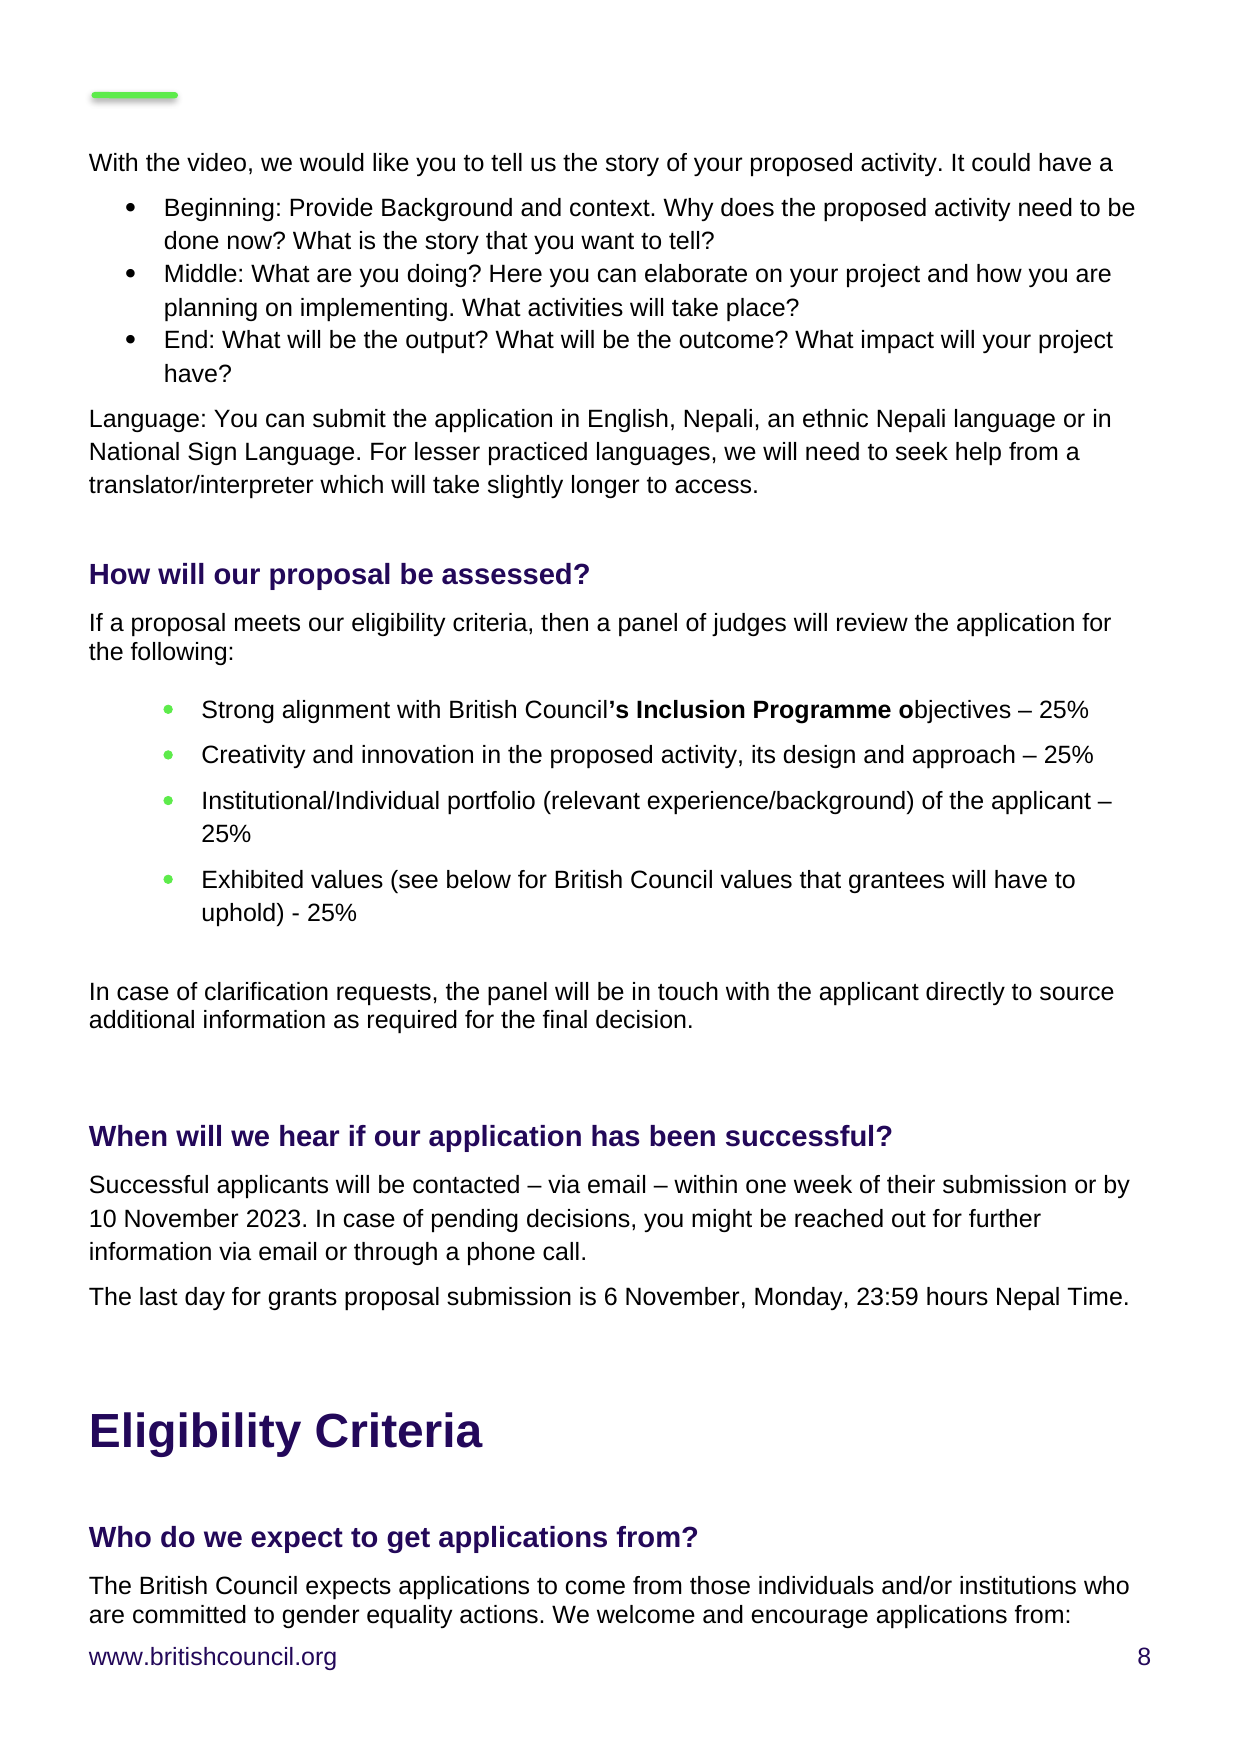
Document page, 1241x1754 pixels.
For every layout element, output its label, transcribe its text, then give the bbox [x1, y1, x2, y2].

list Middle: What are you doing? Here you can elaborate on your project and how you are planning on implementing. What activities will take place? [126, 259, 1152, 321]
subtitle If a proposal meets our eligibility criteria, then a panel of judges will review the application for the following: [89, 608, 1152, 666]
text Successful applicants will be contacted – via email – within one week of their submission or by 10 November 2023. In case of pending decisions, you might be reached out for further information via email or through a phone call. [89, 1171, 1152, 1265]
subtitle In case of clarification requests, the panel will be in touch with the applicant directly to source additional information as required for the final decision. [89, 943, 1152, 1034]
list Beginning: Provide Background and context. Why does the proposed activity need to be done now? What is the story that you want to tell? [126, 193, 1152, 255]
subtitle Eligibility Criteria [89, 1403, 1152, 1458]
text Institutional/Individual portfolio (relevant experience/background) of the applicant – 25% [164, 786, 1152, 848]
subtitle The British Council expects applications to come from those individuals and/or institutions who are committed to gender equality actions. We welcome and encourage applications from: [89, 1571, 1152, 1629]
subtitle Who do we expect to get applications from? [89, 1520, 1152, 1554]
text Language: You can submit the application in English, Nepali, an ethnic Nepali language or in National Sign Language. For lesser practiced languages, we will need to seek help from a translator/interpreter which will take slightly longer to access. [89, 404, 1152, 499]
text The last day for grants proposal submission is 6 November, Monday, 23:59 hours Nepal Time. [89, 1282, 1152, 1311]
list End: What will be the output? What will be the outcome? What impact will your project have? [126, 326, 1152, 387]
text Creativity and innovation in the proposed activity, its design and approach – 25% [164, 740, 1152, 769]
text With the video, we would like you to tell us the story of your proposed activity. It could have a [89, 148, 1152, 176]
text Exhibited values (see below for British Council values that grantees will have to uphold) - 25% [164, 864, 1152, 926]
subtitle When will we hear if our application has been successful? [89, 1119, 1152, 1153]
subtitle How will our proposal be assessed? [89, 557, 1152, 591]
text Strong alignment with British Council’s Inclusion Programme objectives – 25% [164, 695, 1152, 723]
